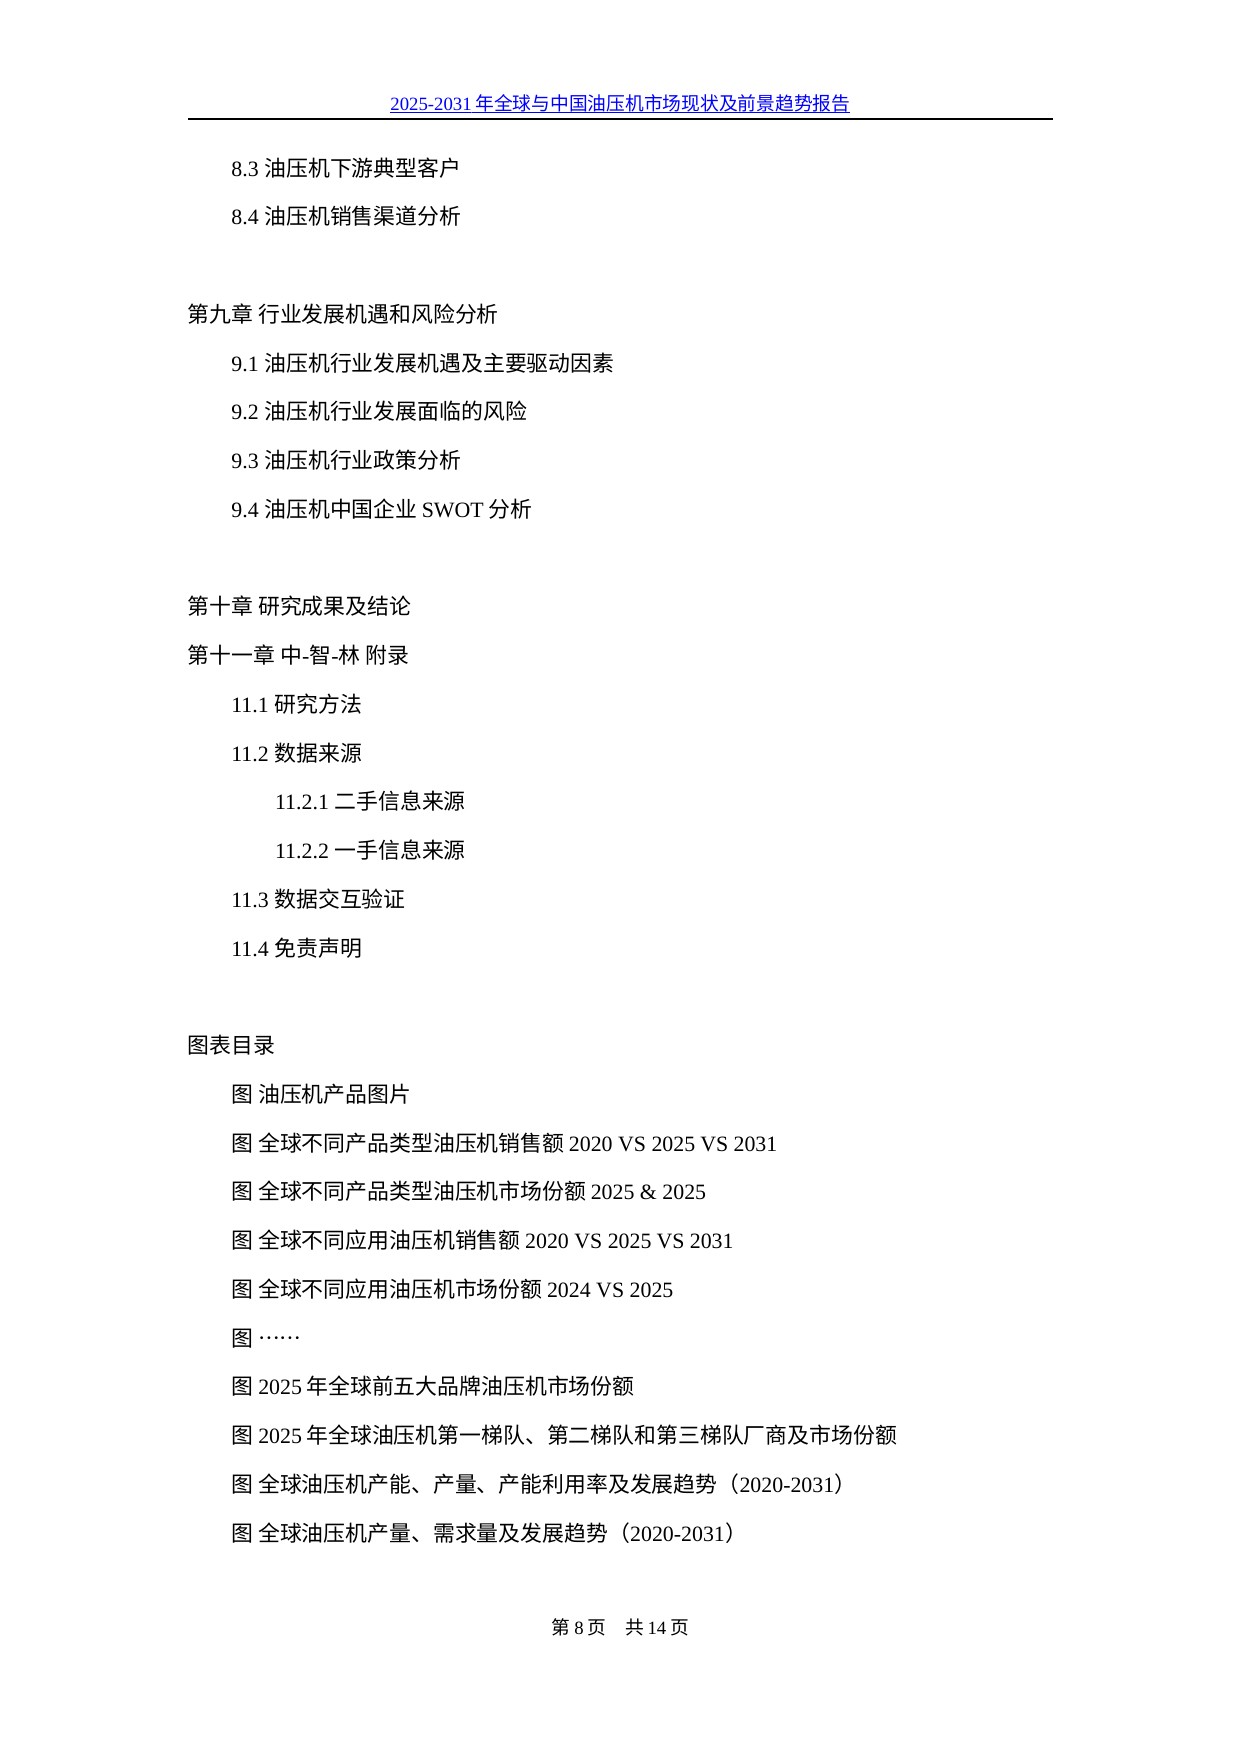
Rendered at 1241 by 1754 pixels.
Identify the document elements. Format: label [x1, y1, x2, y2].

text [187, 150, 1053, 1548]
